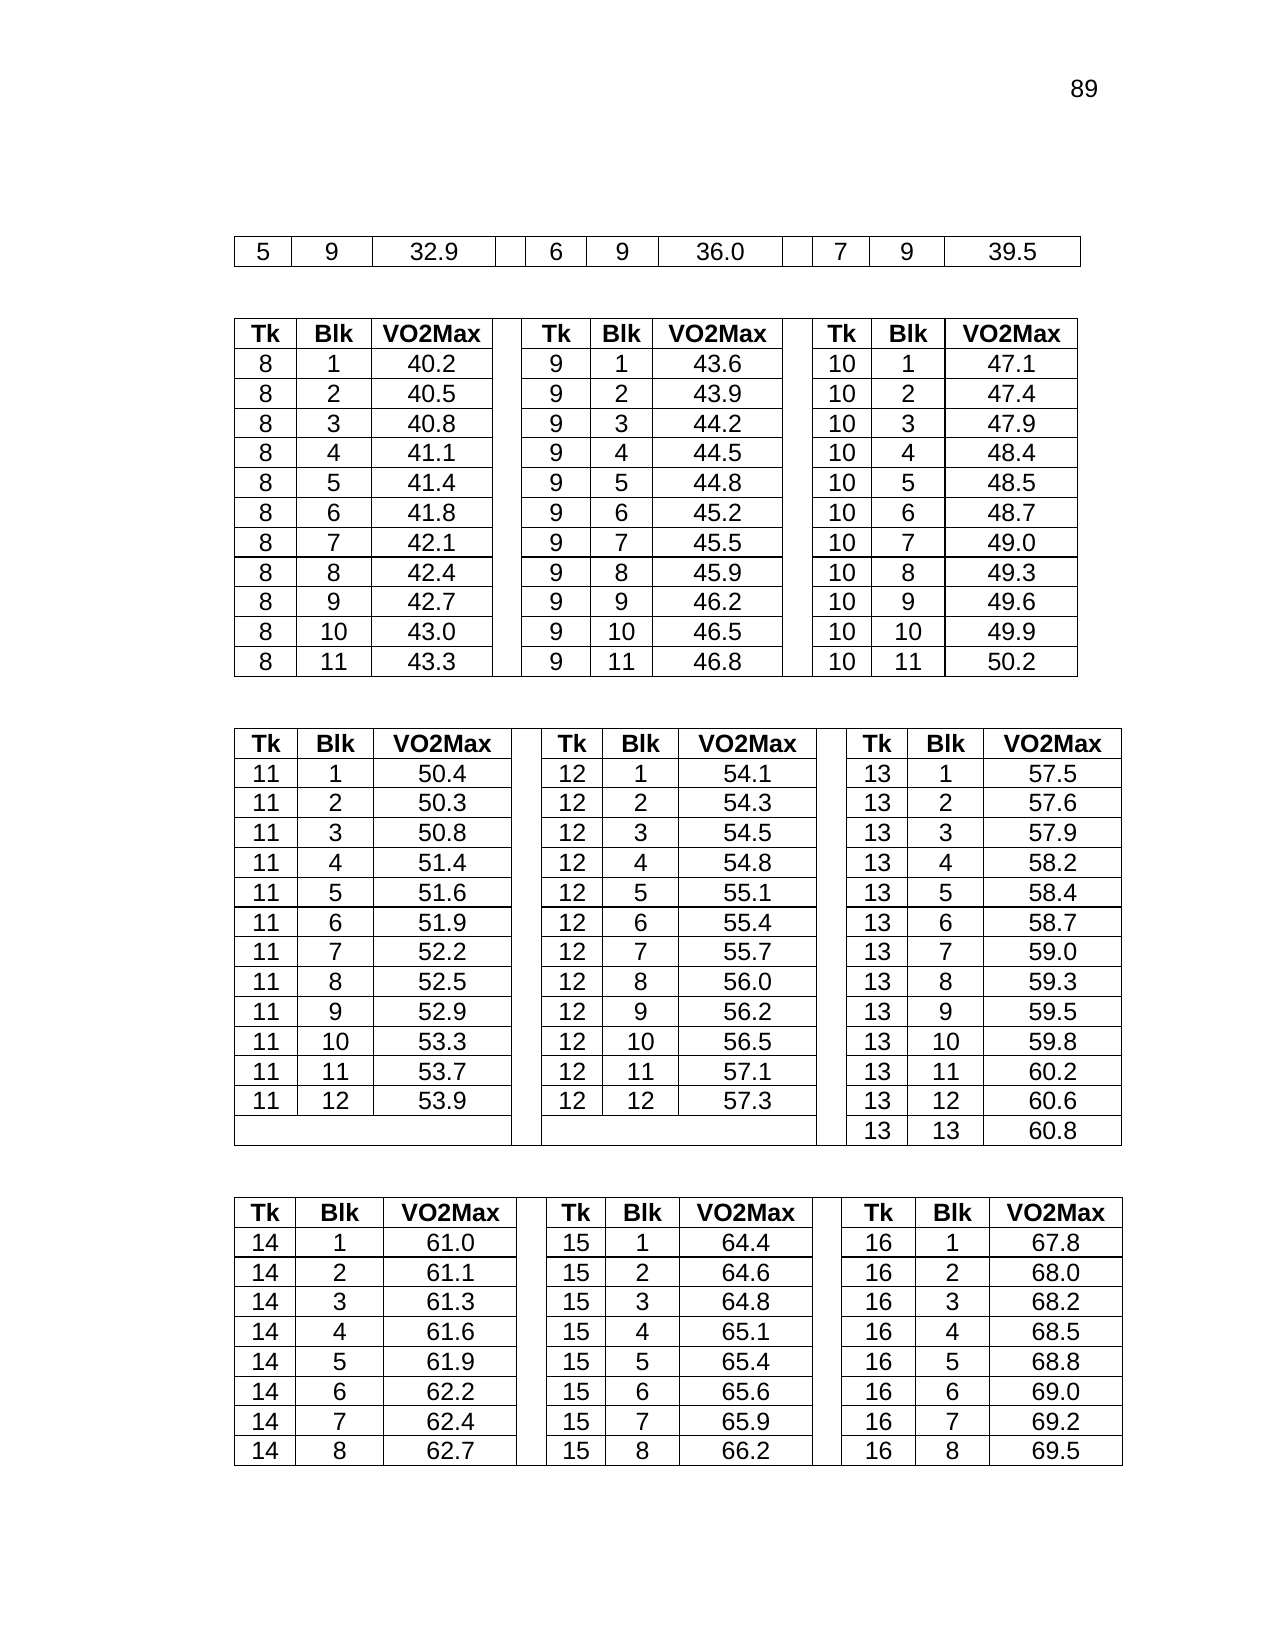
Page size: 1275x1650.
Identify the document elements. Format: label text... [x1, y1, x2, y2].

table_cell 15 [547, 1287, 605, 1316]
table_cell 43.9 [653, 379, 782, 407]
table_cell 15 [547, 1436, 605, 1465]
table_cell 48.7 [946, 498, 1077, 527]
table_cell 42.1 [372, 528, 492, 556]
table_cell 5 [298, 878, 373, 906]
table_cell 8 [916, 1436, 989, 1465]
table_header VO2Max [990, 1198, 1122, 1227]
table_cell 6 [606, 1377, 679, 1405]
table_header Blk [298, 729, 373, 757]
table_cell 5 [603, 878, 678, 906]
table_cell 44.2 [653, 409, 782, 437]
table_cell 12 [542, 878, 602, 906]
table_header Tk [547, 1198, 605, 1227]
table_cell 7 [872, 528, 944, 556]
table_cell 11 [603, 1056, 678, 1085]
table_cell 58.4 [984, 878, 1121, 906]
table_cell 6 [916, 1377, 989, 1405]
table_cell 1 [296, 1228, 383, 1256]
table_cell 11 [591, 647, 652, 676]
table_cell 6 [298, 908, 373, 936]
table_cell 2 [916, 1258, 989, 1286]
table_cell 11 [235, 997, 297, 1026]
table_cell 60.8 [984, 1116, 1121, 1145]
table_cell 6 [296, 1377, 383, 1405]
table_cell 13 [847, 788, 907, 817]
table_cell 9 [908, 997, 983, 1026]
table_cell 10 [872, 617, 944, 646]
table_cell 9 [522, 647, 590, 676]
table_cell 3 [298, 818, 373, 847]
table_cell 54.1 [679, 759, 816, 787]
table_cell 8 [235, 438, 296, 467]
table_cell 11 [235, 1027, 297, 1055]
table_cell 3 [872, 409, 944, 437]
table_cell 10 [813, 349, 871, 378]
table_cell 8 [235, 379, 296, 407]
table_cell 5 [916, 1347, 989, 1376]
table_cell 13 [847, 1056, 907, 1085]
table_cell 8 [235, 498, 296, 527]
table_cell 8 [591, 558, 652, 586]
table_header Tk [235, 1198, 295, 1227]
table_cell 13 [847, 1027, 907, 1055]
table_cell 11 [235, 967, 297, 996]
table_cell 64.4 [680, 1228, 812, 1256]
table_cell 4 [606, 1317, 679, 1346]
table_cell 13 [847, 967, 907, 996]
table_cell 6 [526, 237, 586, 266]
table_cell 51.9 [374, 908, 511, 936]
table_cell 9 [587, 237, 658, 266]
table_cell 69.0 [990, 1377, 1122, 1405]
table_cell 8 [297, 558, 371, 586]
table_cell 7 [298, 937, 373, 966]
table_cell 12 [603, 1086, 678, 1115]
table_cell 51.6 [374, 878, 511, 906]
table_cell 2 [908, 788, 983, 817]
table_cell 65.4 [680, 1347, 812, 1376]
table_cell 59.5 [984, 997, 1121, 1026]
table_header VO2Max [679, 729, 816, 757]
table_cell 46.5 [653, 617, 782, 646]
table_cell 61.6 [384, 1317, 516, 1346]
table_cell 52.9 [374, 997, 511, 1026]
table_cell 7 [916, 1406, 989, 1435]
table_cell 49.0 [946, 528, 1077, 556]
table_cell 49.6 [946, 587, 1077, 616]
table_cell 2 [603, 788, 678, 817]
table_cell 64.8 [680, 1287, 812, 1316]
table_cell 12 [542, 997, 602, 1026]
table_cell 42.4 [372, 558, 492, 586]
table_cell 4 [296, 1317, 383, 1346]
table_cell 9 [603, 997, 678, 1026]
table_cell 39.5 [945, 237, 1080, 266]
table_cell 8 [235, 558, 296, 586]
table_cell 11 [235, 788, 297, 817]
table_cell 9 [298, 997, 373, 1026]
table_cell 12 [542, 967, 602, 996]
table_cell 6 [603, 908, 678, 936]
table_cell 8 [872, 558, 944, 586]
table_cell 1 [606, 1228, 679, 1256]
table_cell 55.4 [679, 908, 816, 936]
table_cell 4 [916, 1317, 989, 1346]
table_cell 11 [235, 937, 297, 966]
table_cell 10 [297, 617, 371, 646]
table_cell 4 [297, 438, 371, 467]
table_cell 13 [847, 848, 907, 877]
table_cell 9 [522, 528, 590, 556]
table_cell 5 [235, 237, 291, 266]
table_cell 3 [603, 818, 678, 847]
table_header [517, 1198, 546, 1465]
table_cell 9 [522, 379, 590, 407]
table_cell 55.7 [679, 937, 816, 966]
table_cell 60.6 [984, 1086, 1121, 1115]
table_header VO2Max [680, 1198, 812, 1227]
table_cell 56.0 [679, 967, 816, 996]
table_cell 10 [813, 528, 871, 556]
table_cell [542, 1116, 816, 1145]
table_cell 66.2 [680, 1436, 812, 1465]
table_cell 15 [547, 1406, 605, 1435]
table_cell 13 [847, 908, 907, 936]
table_cell 56.5 [679, 1027, 816, 1055]
table_cell 48.4 [946, 438, 1077, 467]
table_cell [235, 1116, 511, 1145]
table_cell 4 [908, 848, 983, 877]
table_cell 10 [813, 409, 871, 437]
table_cell 9 [522, 617, 590, 646]
table_header Blk [606, 1198, 679, 1227]
table_cell 44.5 [653, 438, 782, 467]
table_cell 13 [847, 878, 907, 906]
table_cell 5 [296, 1347, 383, 1376]
table_cell 5 [591, 468, 652, 497]
table_cell 8 [235, 349, 296, 378]
table_cell 50.2 [946, 647, 1077, 676]
table_cell 1 [908, 759, 983, 787]
table_cell 14 [235, 1436, 295, 1465]
table_cell 1 [872, 349, 944, 378]
table_cell 16 [842, 1436, 915, 1465]
table_cell 54.3 [679, 788, 816, 817]
table_cell 9 [522, 558, 590, 586]
table_cell 61.0 [384, 1228, 516, 1256]
table_cell 16 [842, 1406, 915, 1435]
table_cell 8 [603, 967, 678, 996]
table_cell 1 [916, 1228, 989, 1256]
table_cell 56.2 [679, 997, 816, 1026]
table_cell 14 [235, 1287, 295, 1316]
table_cell 3 [916, 1287, 989, 1316]
table_cell 7 [297, 528, 371, 556]
table_cell 13 [847, 759, 907, 787]
table_cell 13 [847, 937, 907, 966]
table_cell 5 [908, 878, 983, 906]
table_cell 4 [591, 438, 652, 467]
table_cell 4 [872, 438, 944, 467]
table_cell 36.0 [659, 237, 782, 266]
table_header Tk [522, 319, 590, 348]
table_cell 8 [298, 967, 373, 996]
table_cell 14 [235, 1228, 295, 1256]
table_cell 10 [813, 587, 871, 616]
table_cell 57.5 [984, 759, 1121, 787]
table_header Tk [847, 729, 907, 757]
table_cell 59.3 [984, 967, 1121, 996]
table_header Blk [908, 729, 983, 757]
table_cell 8 [235, 587, 296, 616]
table_cell 4 [603, 848, 678, 877]
table_cell 13 [847, 818, 907, 847]
table_cell 14 [235, 1317, 295, 1346]
table_cell 15 [547, 1228, 605, 1256]
table_cell 5 [872, 468, 944, 497]
table_header Tk [542, 729, 602, 757]
table_cell 1 [298, 759, 373, 787]
table_header Blk [591, 319, 652, 348]
table_cell 47.9 [946, 409, 1077, 437]
table_cell 11 [235, 908, 297, 936]
table_cell 48.5 [946, 468, 1077, 497]
table_cell 9 [522, 587, 590, 616]
table_cell 11 [235, 1056, 297, 1085]
table_cell 59.0 [984, 937, 1121, 966]
table_cell 11 [872, 647, 944, 676]
table_cell 16 [842, 1287, 915, 1316]
table_cell 57.1 [679, 1056, 816, 1085]
table_cell 53.7 [374, 1056, 511, 1085]
table_cell 13 [847, 1116, 907, 1145]
table_cell 16 [842, 1377, 915, 1405]
table_cell 8 [296, 1436, 383, 1465]
table_cell 7 [591, 528, 652, 556]
table_cell 12 [298, 1086, 373, 1115]
table_cell 12 [542, 848, 602, 877]
table_cell 10 [813, 558, 871, 586]
table_header Blk [603, 729, 678, 757]
table_cell 7 [606, 1406, 679, 1435]
table_cell 68.8 [990, 1347, 1122, 1376]
table_cell 62.4 [384, 1406, 516, 1435]
table_header [493, 319, 521, 676]
table_cell 1 [603, 759, 678, 787]
table_cell 41.8 [372, 498, 492, 527]
table_header VO2Max [374, 729, 511, 757]
table_cell 9 [522, 409, 590, 437]
table_cell 7 [296, 1406, 383, 1435]
table_cell 8 [235, 528, 296, 556]
table_header VO2Max [653, 319, 782, 348]
table_header VO2Max [384, 1198, 516, 1227]
table_cell 47.1 [946, 349, 1077, 378]
table_cell 41.4 [372, 468, 492, 497]
table_cell 13 [847, 1086, 907, 1115]
table_cell 69.2 [990, 1406, 1122, 1435]
table_cell 61.1 [384, 1258, 516, 1286]
table_header [813, 1198, 841, 1465]
table_header [783, 319, 812, 676]
table_cell 7 [603, 937, 678, 966]
table_cell 11 [298, 1056, 373, 1085]
table_cell 40.2 [372, 349, 492, 378]
table_cell 14 [235, 1258, 295, 1286]
table_cell 4 [298, 848, 373, 877]
table_cell 3 [296, 1287, 383, 1316]
table_cell 6 [591, 498, 652, 527]
table_cell 45.2 [653, 498, 782, 527]
table_header VO2Max [372, 319, 492, 348]
table_cell 11 [235, 818, 297, 847]
table_cell 10 [813, 438, 871, 467]
table_cell 43.6 [653, 349, 782, 378]
table_header VO2Max [946, 319, 1077, 348]
table_cell 10 [908, 1027, 983, 1055]
table_cell 65.9 [680, 1406, 812, 1435]
table_cell 9 [522, 498, 590, 527]
table_cell 15 [547, 1377, 605, 1405]
table_cell 9 [292, 237, 372, 266]
table_cell 12 [542, 818, 602, 847]
table_cell 9 [522, 349, 590, 378]
table_cell 62.2 [384, 1377, 516, 1405]
table_cell 50.3 [374, 788, 511, 817]
table_cell 13 [847, 997, 907, 1026]
table_header Tk [813, 319, 871, 348]
table_cell 61.9 [384, 1347, 516, 1376]
table_header Tk [235, 729, 297, 757]
table_cell 68.5 [990, 1317, 1122, 1346]
table_cell 55.1 [679, 878, 816, 906]
table_cell 10 [813, 617, 871, 646]
table_cell 2 [591, 379, 652, 407]
table_cell 6 [297, 498, 371, 527]
table_cell 9 [297, 587, 371, 616]
table_cell 11 [297, 647, 371, 676]
table_cell 40.5 [372, 379, 492, 407]
table_cell 58.7 [984, 908, 1121, 936]
table_cell 43.0 [372, 617, 492, 646]
table_cell 44.8 [653, 468, 782, 497]
table_cell 50.8 [374, 818, 511, 847]
table_cell 12 [542, 1086, 602, 1115]
table_cell 16 [842, 1347, 915, 1376]
table_cell 12 [542, 788, 602, 817]
table_cell 49.3 [946, 558, 1077, 586]
table_cell 52.2 [374, 937, 511, 966]
table_cell 46.8 [653, 647, 782, 676]
table_header Blk [916, 1198, 989, 1227]
table_cell 16 [842, 1317, 915, 1346]
table_cell 16 [842, 1228, 915, 1256]
table_cell 9 [522, 468, 590, 497]
table_header VO2Max [984, 729, 1121, 757]
table_cell 15 [547, 1258, 605, 1286]
table_cell 3 [908, 818, 983, 847]
table_cell 10 [813, 647, 871, 676]
table_cell 6 [872, 498, 944, 527]
table_cell 58.2 [984, 848, 1121, 877]
table_cell 8 [235, 468, 296, 497]
table_cell 65.6 [680, 1377, 812, 1405]
table_cell 11 [235, 759, 297, 787]
table_cell 12 [542, 1027, 602, 1055]
table_cell 12 [542, 759, 602, 787]
table_cell 2 [297, 379, 371, 407]
table_cell 8 [235, 647, 296, 676]
table_cell 5 [297, 468, 371, 497]
table_cell 45.9 [653, 558, 782, 586]
table_cell 13 [908, 1116, 983, 1145]
table_cell 10 [813, 468, 871, 497]
table_cell 11 [235, 848, 297, 877]
table_header Tk [235, 319, 296, 348]
table_cell 12 [542, 937, 602, 966]
table_cell 43.3 [372, 647, 492, 676]
table_cell 6 [908, 908, 983, 936]
table_cell 51.4 [374, 848, 511, 877]
table_cell 3 [591, 409, 652, 437]
table_cell 3 [606, 1287, 679, 1316]
table_cell 54.8 [679, 848, 816, 877]
table_cell 8 [908, 967, 983, 996]
table_cell 57.3 [679, 1086, 816, 1115]
table_cell 50.4 [374, 759, 511, 787]
table_cell 15 [547, 1317, 605, 1346]
table_cell 8 [235, 409, 296, 437]
table_cell 64.6 [680, 1258, 812, 1286]
table_cell 57.9 [984, 818, 1121, 847]
table_cell 59.8 [984, 1027, 1121, 1055]
table_cell 7 [908, 937, 983, 966]
table_cell 16 [842, 1258, 915, 1286]
table_cell 54.5 [679, 818, 816, 847]
table_cell 12 [542, 1056, 602, 1085]
table_cell 61.3 [384, 1287, 516, 1316]
table_cell 47.4 [946, 379, 1077, 407]
table_cell 10 [591, 617, 652, 646]
table_cell 52.5 [374, 967, 511, 996]
table_cell 10 [298, 1027, 373, 1055]
table_cell 8 [235, 617, 296, 646]
table_cell 53.3 [374, 1027, 511, 1055]
table_cell 9 [591, 587, 652, 616]
table_cell 2 [606, 1258, 679, 1286]
table_cell 32.9 [373, 237, 495, 266]
table_cell 2 [298, 788, 373, 817]
table_cell 10 [813, 379, 871, 407]
table_cell 10 [603, 1027, 678, 1055]
table_cell 14 [235, 1347, 295, 1376]
table_cell 11 [235, 878, 297, 906]
table_cell 40.8 [372, 409, 492, 437]
table_header Blk [297, 319, 371, 348]
table_header Tk [842, 1198, 915, 1227]
table_cell 67.8 [990, 1228, 1122, 1256]
table_cell 12 [908, 1086, 983, 1115]
table_cell 11 [908, 1056, 983, 1085]
table_cell 49.9 [946, 617, 1077, 646]
table_cell 69.5 [990, 1436, 1122, 1465]
table_cell 53.9 [374, 1086, 511, 1115]
table_cell 7 [813, 237, 869, 266]
table_cell 10 [813, 498, 871, 527]
table_cell 9 [870, 237, 944, 266]
table_cell 1 [591, 349, 652, 378]
table_cell 3 [297, 409, 371, 437]
table_cell 5 [606, 1347, 679, 1376]
table_header [512, 729, 541, 1145]
table_cell 9 [522, 438, 590, 467]
table_cell 9 [872, 587, 944, 616]
table_cell 68.0 [990, 1258, 1122, 1286]
table_header Blk [296, 1198, 383, 1227]
table_cell 62.7 [384, 1436, 516, 1465]
table_cell 8 [606, 1436, 679, 1465]
table_cell 41.1 [372, 438, 492, 467]
table_cell 14 [235, 1377, 295, 1405]
table_header [817, 729, 846, 1145]
table_cell 2 [296, 1258, 383, 1286]
table_cell 65.1 [680, 1317, 812, 1346]
table_cell 2 [872, 379, 944, 407]
table_cell 1 [297, 349, 371, 378]
table_cell 11 [235, 1086, 297, 1115]
table_cell 45.5 [653, 528, 782, 556]
table_cell 57.6 [984, 788, 1121, 817]
table_cell 60.2 [984, 1056, 1121, 1085]
table_cell 42.7 [372, 587, 492, 616]
table_cell 46.2 [653, 587, 782, 616]
table_cell 12 [542, 908, 602, 936]
table_cell 14 [235, 1406, 295, 1435]
table_cell 68.2 [990, 1287, 1122, 1316]
table_header Blk [872, 319, 944, 348]
table_cell 15 [547, 1347, 605, 1376]
